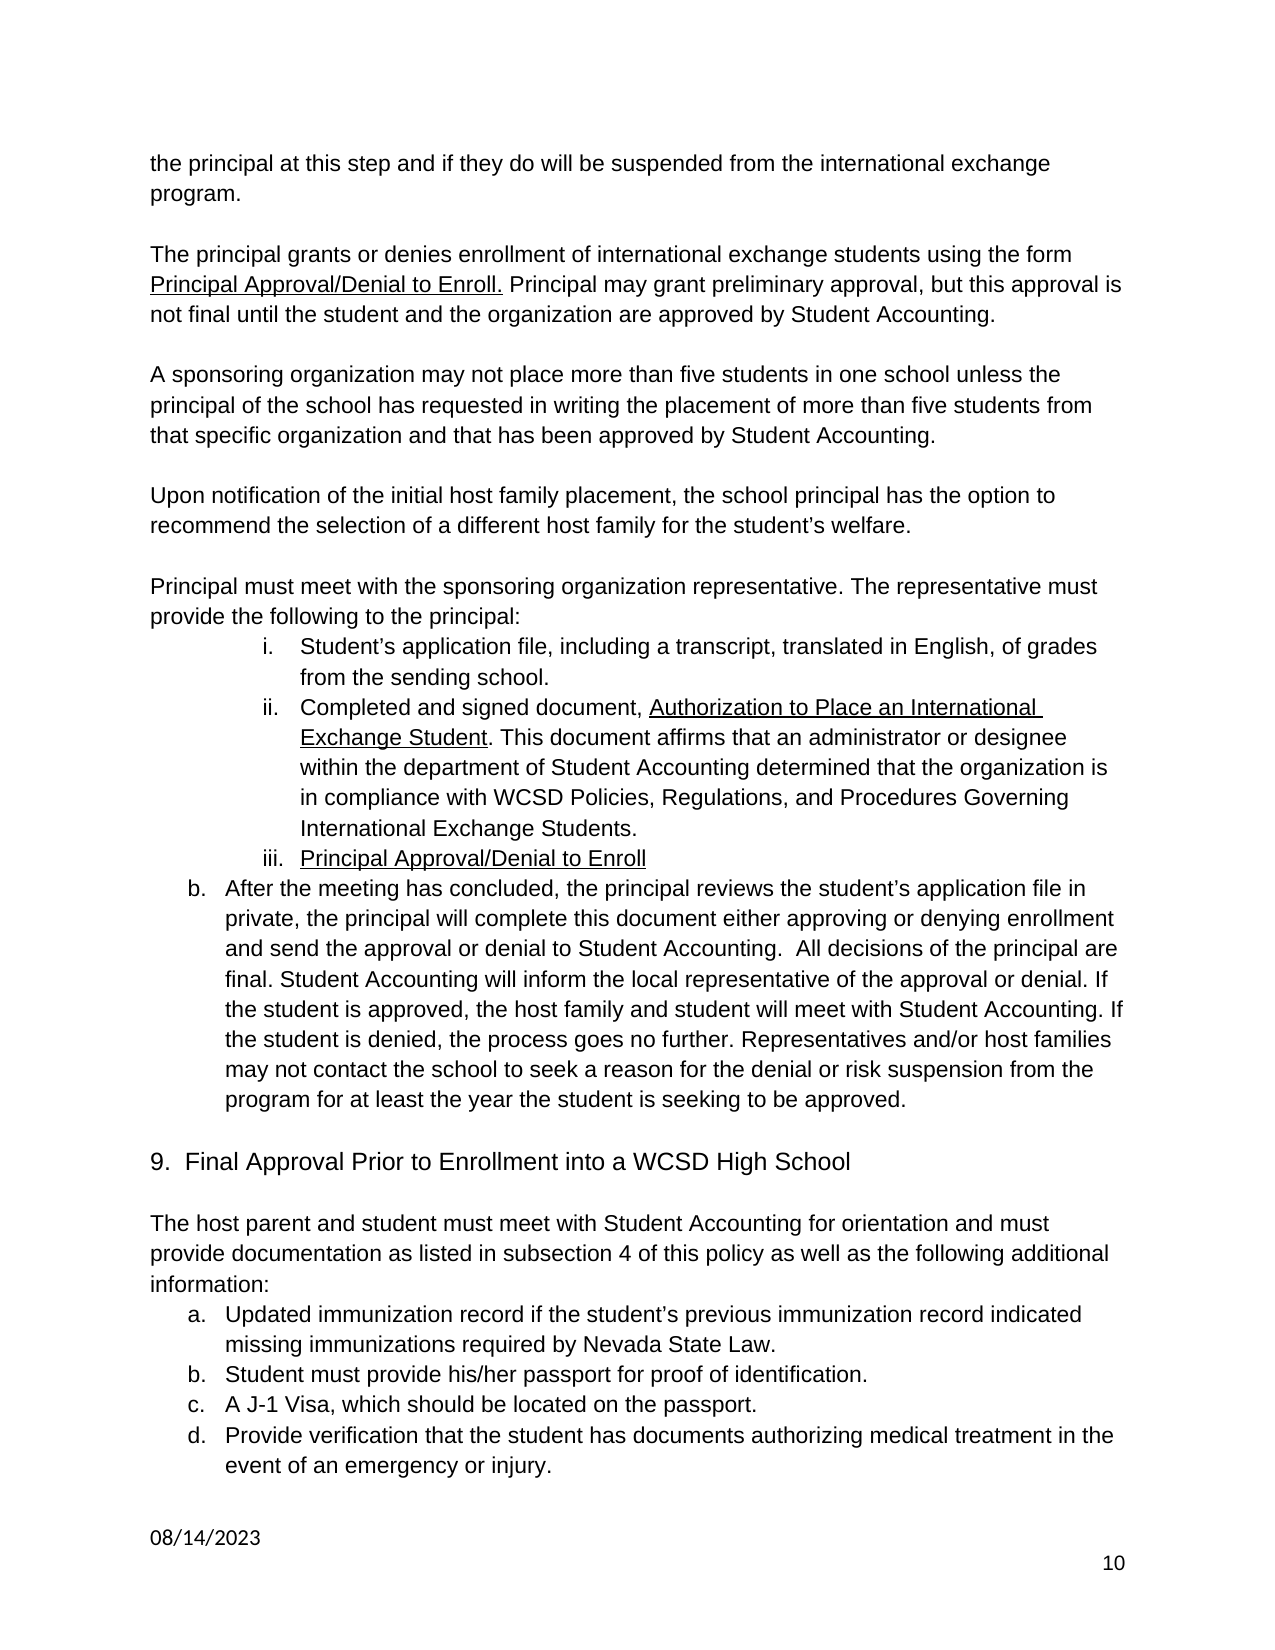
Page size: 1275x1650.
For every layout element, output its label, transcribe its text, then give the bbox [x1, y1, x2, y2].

list Completed and signed document, Authorization to Place an International Exchange Student. This document affirms that an administrator or designee within the department of Student Accounting determined that the organization is in compliance with WCSD Policies, Regulations, and Procedures Governing International Exchange Students. [262, 694, 1125, 841]
list Provide verification that the student has documents authorizing medical treatment in the event of an emergency or injury. [187, 1422, 1125, 1478]
list Student’s application file, including a transcript, translated in English, of grades from the sending school. [262, 633, 1125, 690]
list After the meeting has concluded, the principal reviews the student’s application file in private, the principal will complete this document either approving or denying enrollment and send the approval or denial to Student Accounting. All decisions of the principal are final. Student Accounting will inform the local representative of the approval or denial. If the student is approved, the host family and student will meet with Student Accounting. If the student is denied, the process goes no further. Representatives and/or host families may not contact the school to seek a reason for the denial or risk suspension from the program for at least the year the student is seeking to be approved. [187, 875, 1125, 1113]
list Student must provide his/her passport for proof of identification. [187, 1361, 1125, 1387]
list Updated immunization record if the student’s previous immunization record indicated missing immunizations required by Nevada State Law. [187, 1301, 1125, 1357]
text A sponsoring organization may not place more than five students in one school unless the principal of the school has requested in writing the placement of more than five students from that specific organization and that has been approved by Student Accounting. [150, 361, 1125, 448]
text 9. Final Approval Prior to Enrollment into a WCSD High School [150, 1147, 1125, 1176]
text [150, 150, 1125, 207]
text Upon notification of the initial host family placement, the school principal has the option to recommend the selection of a different host family for the student’s welfare. [150, 482, 1125, 539]
text The host parent and student must meet with Student Accounting for orientation and must provide documentation as listed in subsection 4 of this policy as well as the following additional information: [150, 1210, 1125, 1297]
list Principal Approval/Denial to Enroll [262, 845, 1125, 871]
list A J-1 Visa, which should be located on the passport. [187, 1391, 1125, 1418]
text The principal grants or denies enrollment of international exchange students using the form Principal Approval/Denial to Enroll. Principal may grant preliminary approval, but this approval is not final until the student and the organization are approved by Student Accounting. [150, 241, 1125, 327]
text Principal must meet with the sponsoring organization representative. The representative must provide the following to the principal: [150, 573, 1125, 629]
